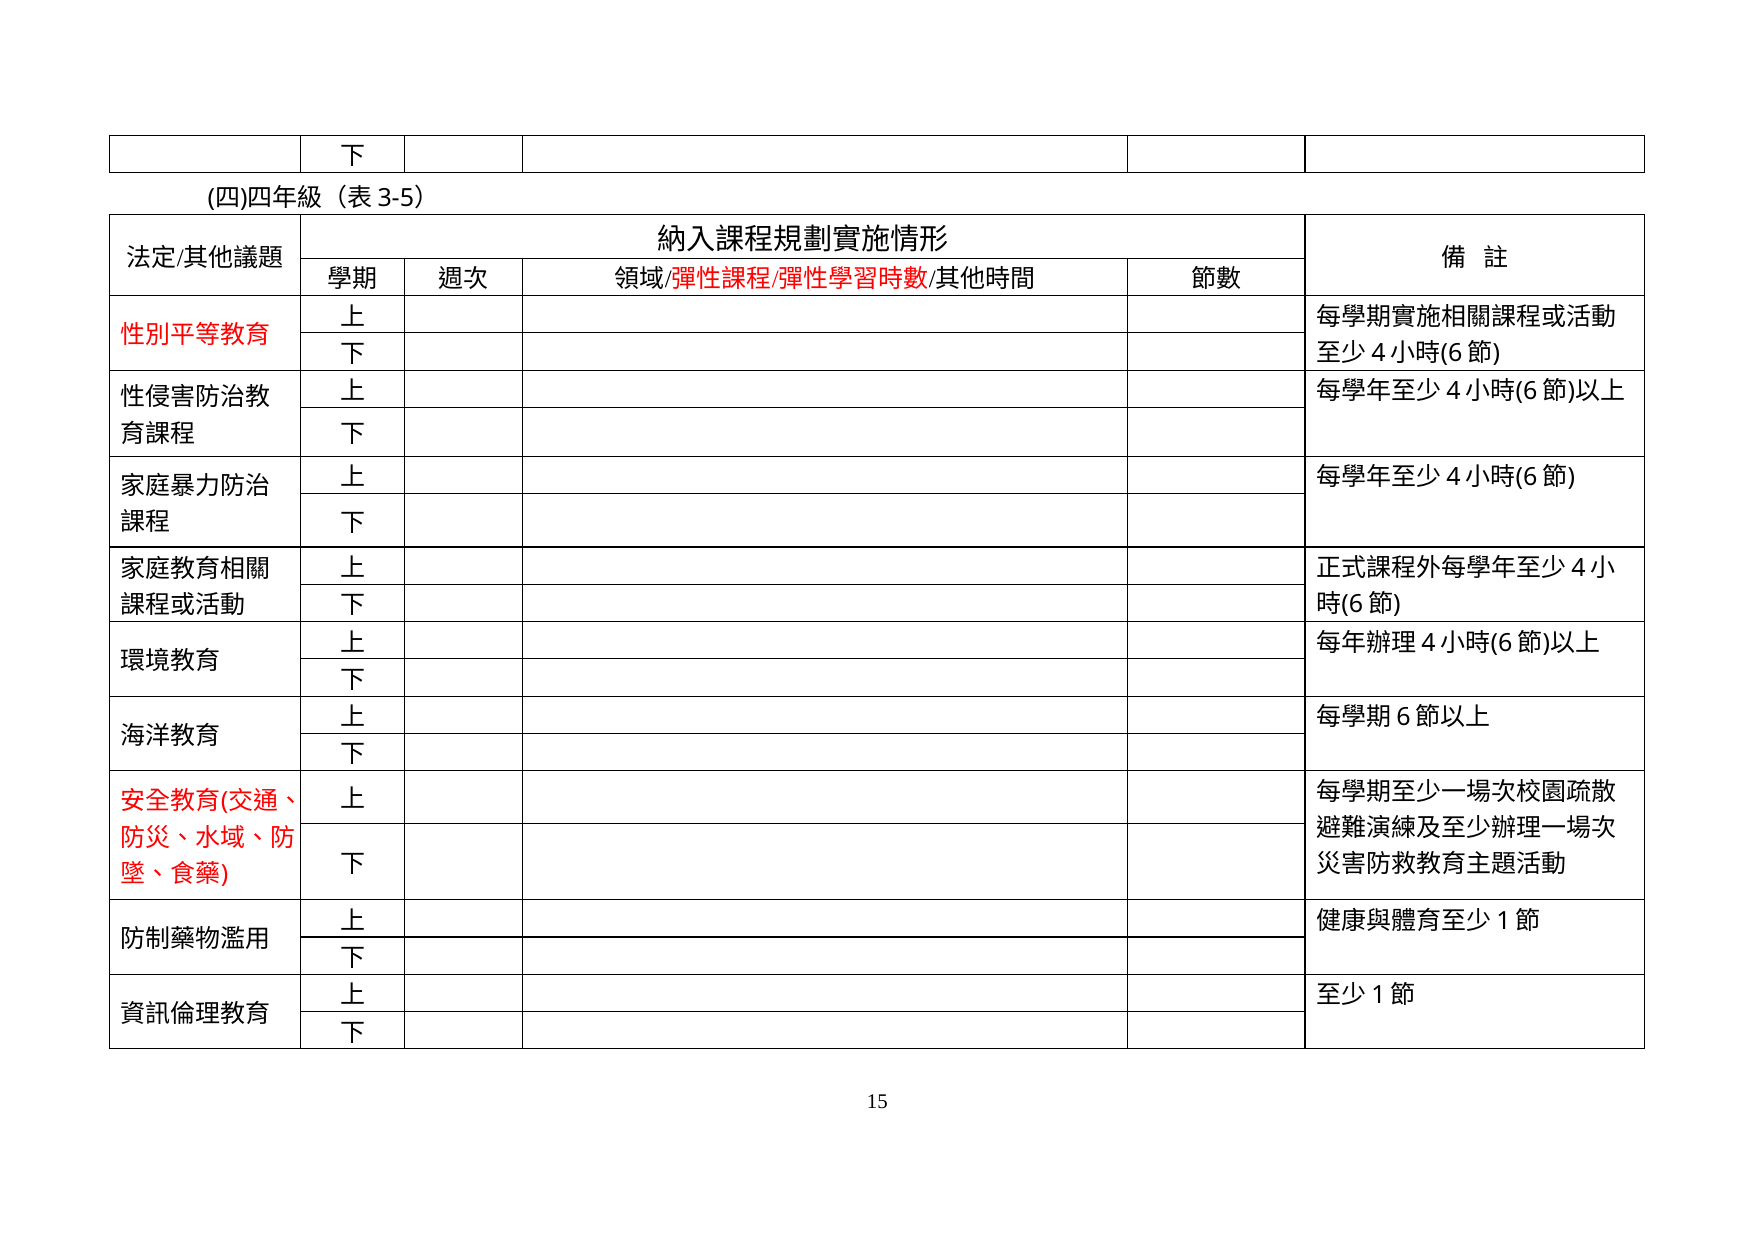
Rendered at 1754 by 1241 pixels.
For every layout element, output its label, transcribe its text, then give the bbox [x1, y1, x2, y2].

table_cell [1128, 938, 1304, 974]
table_cell [523, 734, 1127, 770]
table_cell [1128, 371, 1304, 407]
table_cell [523, 659, 1127, 696]
table_cell 上 [301, 697, 404, 733]
table_cell [1128, 734, 1304, 770]
table_cell 領域/彈性課程/彈性學習時數/其他時間 [523, 259, 1127, 295]
table_cell 健康與體育至少1節 [1306, 900, 1644, 974]
table_cell [523, 457, 1127, 493]
table_cell 每學年至少4小時(6節)以上 [1306, 371, 1644, 456]
table_cell 每學期實施相關課程或活動至少4小時(6節) [1306, 296, 1644, 369]
table_cell [1128, 585, 1304, 621]
table_cell [405, 408, 522, 456]
table_cell 上 [301, 975, 404, 1011]
table_cell 上 [301, 900, 404, 936]
table_cell [523, 136, 1127, 172]
table_cell [523, 1012, 1127, 1048]
table_cell 每年辦理4小時(6節)以上 [1306, 622, 1644, 696]
table_cell [1128, 659, 1304, 696]
table_cell 資訊倫理教育 [110, 975, 300, 1048]
table_cell [1128, 457, 1304, 493]
table_cell 每學期至少一場次校園疏散避難演練及至少辦理一場次災害防救教育主題活動 [1306, 771, 1644, 899]
table_cell 下 [301, 938, 404, 974]
table_cell 每學年至少4小時(6節) [1306, 457, 1644, 546]
table_cell 海洋教育 [110, 697, 300, 770]
table_cell 防制藥物濫用 [110, 900, 300, 974]
table_cell 安全教育(交通、防災、水域、防墜、食藥) [110, 771, 300, 899]
table_cell 至少1節 [1306, 975, 1644, 1048]
table_cell [523, 494, 1127, 546]
table_cell 下 [301, 136, 404, 172]
table_cell [1306, 136, 1644, 172]
table_cell [1128, 548, 1304, 584]
table_cell 上 [301, 771, 404, 823]
table_cell 下 [301, 734, 404, 770]
table_cell 上 [301, 548, 404, 584]
table_cell [523, 697, 1127, 733]
table_cell [405, 548, 522, 584]
table_cell [405, 1012, 522, 1048]
table_cell [1128, 975, 1304, 1011]
table_cell [523, 371, 1127, 407]
table_cell [523, 296, 1127, 332]
table_cell 下 [301, 333, 404, 369]
table_cell [1128, 136, 1304, 172]
table_cell [523, 622, 1127, 658]
table_cell 節數 [1128, 259, 1304, 295]
table_header 納入課程規劃實施情形 [301, 215, 1304, 258]
table_cell 下 [301, 1012, 404, 1048]
table_cell [405, 938, 522, 974]
table_cell 下 [301, 824, 404, 899]
table_cell [405, 585, 522, 621]
table_cell 性別平等教育 [110, 296, 300, 369]
table_cell [405, 457, 522, 493]
table_cell [405, 659, 522, 696]
table_cell 下 [301, 408, 404, 456]
table_cell 上 [301, 457, 404, 493]
table_cell [523, 585, 1127, 621]
table_cell 上 [301, 622, 404, 658]
table_cell [405, 494, 522, 546]
table_cell [523, 333, 1127, 369]
table_cell [523, 771, 1127, 823]
table_cell [1128, 900, 1304, 936]
table_cell 週次 [405, 259, 522, 295]
table_cell [405, 824, 522, 899]
table_cell 上 [301, 296, 404, 332]
table_cell [523, 900, 1127, 936]
table_cell 性侵害防治教育課程 [110, 371, 300, 456]
table_cell [523, 938, 1127, 974]
table_cell [405, 771, 522, 823]
table_cell [1128, 408, 1304, 456]
table_cell [405, 697, 522, 733]
table_cell [405, 296, 522, 332]
table_cell [405, 900, 522, 936]
table_cell [1128, 824, 1304, 899]
table_cell [523, 408, 1127, 456]
table_cell 下 [301, 494, 404, 546]
table_cell [1128, 622, 1304, 658]
table_cell [1128, 1012, 1304, 1048]
table_cell [1128, 771, 1304, 823]
table_cell [523, 548, 1127, 584]
table_cell 生命教育 [110, 136, 300, 172]
table_cell 學期 [301, 259, 404, 295]
table_cell [1128, 296, 1304, 332]
table_cell 家庭暴力防治課程 [110, 457, 300, 546]
table_cell 每學期6節以上 [1306, 697, 1644, 770]
table_cell [523, 975, 1127, 1011]
table_cell 正式課程外每學年至少4小時(6節) [1306, 548, 1644, 621]
table_cell [1128, 697, 1304, 733]
table_cell [1128, 494, 1304, 546]
table_cell [405, 136, 522, 172]
table_cell [405, 622, 522, 658]
table_cell [523, 824, 1127, 899]
table_header 備 註 [1306, 215, 1644, 295]
table_cell [405, 975, 522, 1011]
table_cell 環境教育 [110, 622, 300, 696]
table_cell 上 [301, 371, 404, 407]
table_cell [405, 371, 522, 407]
table_cell [405, 734, 522, 770]
table_cell 下 [301, 585, 404, 621]
table_cell [405, 333, 522, 369]
table_cell 家庭教育相關課程或活動 [110, 548, 300, 621]
table_cell 下 [301, 659, 404, 696]
text (四)四年級（表3-5） [181, 177, 1648, 214]
table_header 法定/其他議題 [110, 215, 300, 295]
table_cell [1128, 333, 1304, 369]
